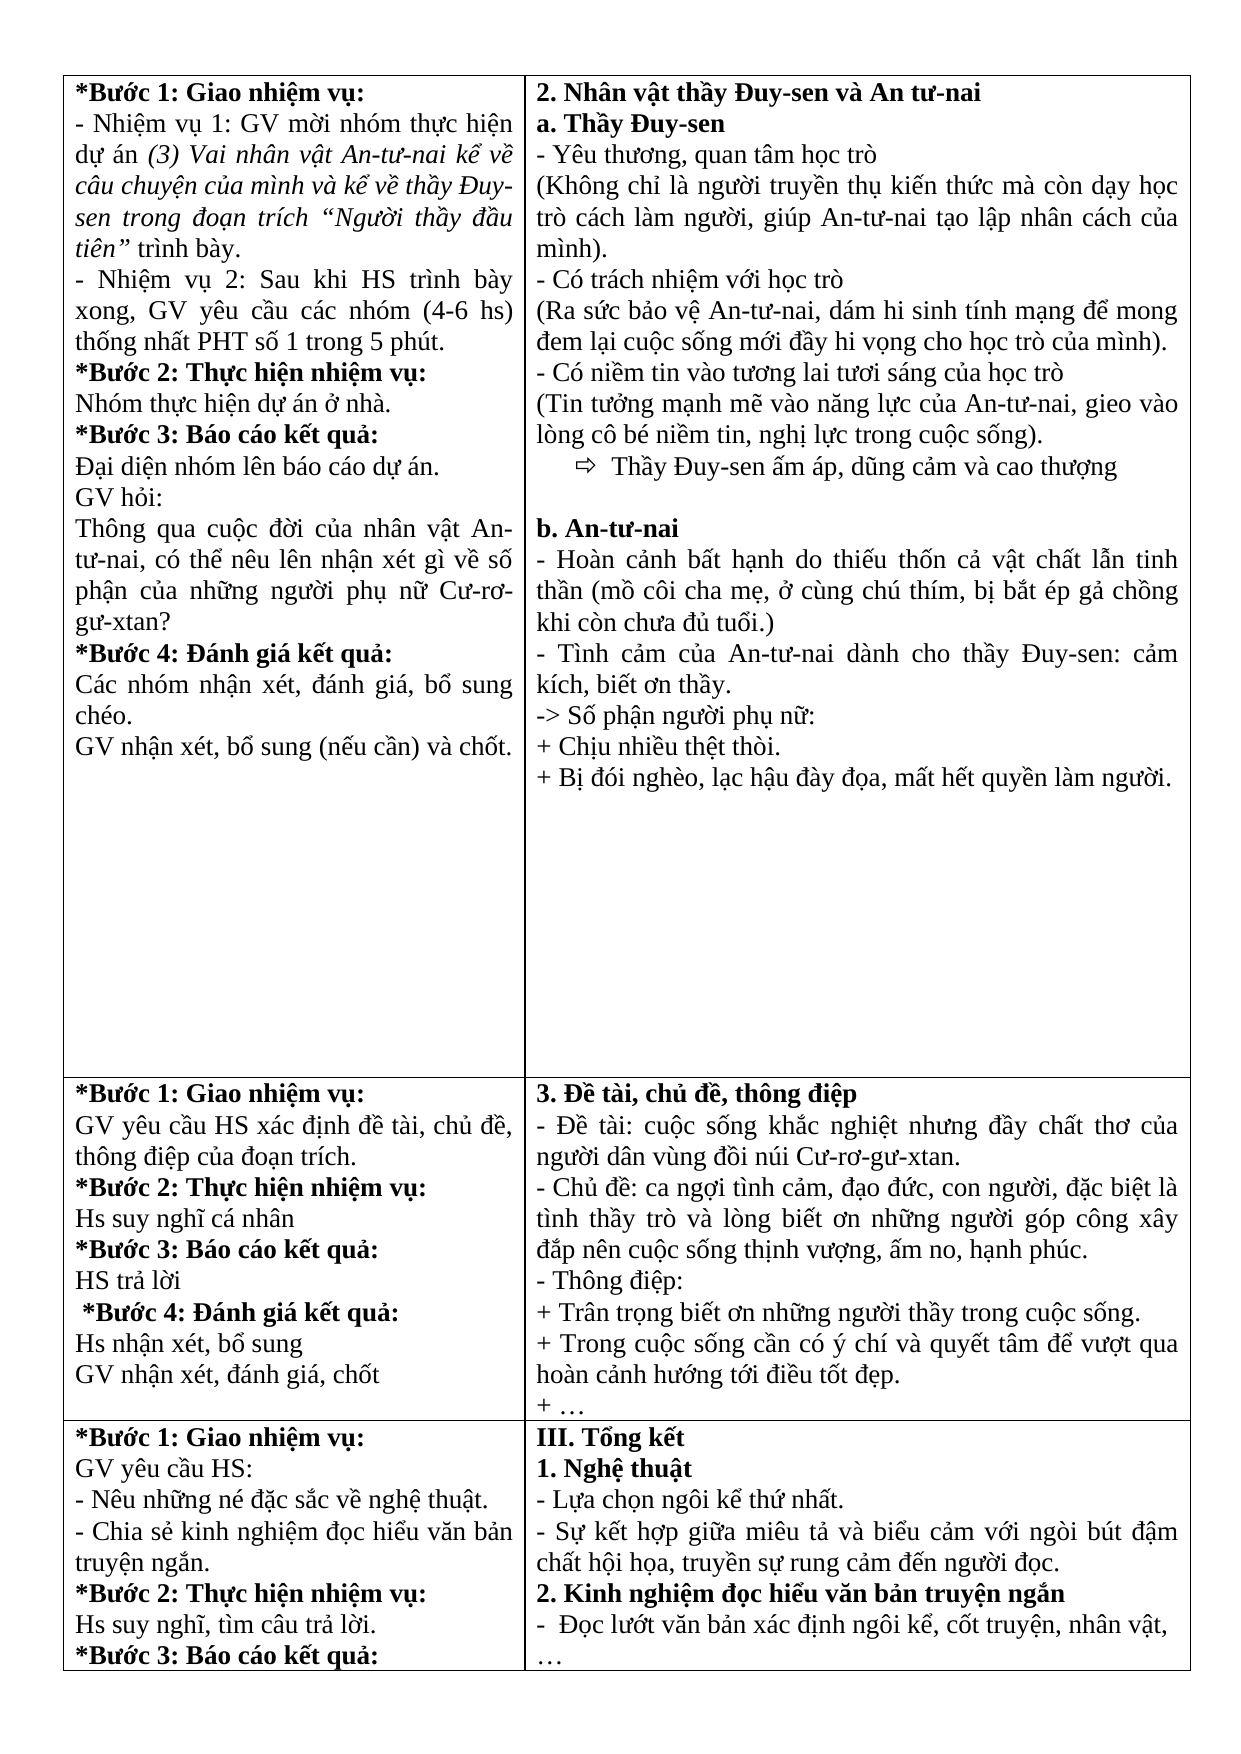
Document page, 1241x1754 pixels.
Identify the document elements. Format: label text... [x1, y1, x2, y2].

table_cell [526, 1421, 1190, 1670]
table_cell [64, 1421, 524, 1670]
table_cell *Bước 1: Giao nhiệm vụ: - Nhiệm vụ 1: GV mời nhóm thực hiện dự án (3) Vai nhân vật An-tư-nai kể về câu chuyện của mình và kể về thầy Đuy-sen trong đoạn trích “Người thầy đầu tiên” trình bày. - Nhiệm vụ 2: Sau khi HS trình bày xong, GV yêu cầu các nhóm (4-6 hs) thống nhất PHT số 1 trong 5 phút. *Bước 2: Thực hiện nhiệm vụ: Nhóm thực hiện dự án ở nhà. *Bước 3: Báo cáo kết quả: Đại diện nhóm lên báo cáo dự án. GV hỏi: Thông qua cuộc đời của nhân vật An-tư-nai, có thể nêu lên nhận xét gì về số phận của những người phụ nữ Cư-rơ-gư-xtan? *Bước 4: Đánh giá kết quả: Các nhóm nhận xét, đánh giá, bổ sung chéo. GV nhận xét, bổ sung (nếu cần) và chốt. [64, 76, 524, 1077]
table_cell 3. Đề tài, chủ đề, thông điệp - Đề tài: cuộc sống khắc nghiệt nhưng đầy chất thơ của người dân vùng đồi núi Cư-rơ-gư-xtan. - Chủ đề: ca ngợi tình cảm, đạo đức, con người, đặc biệt là tình thầy trò và lòng biết ơn những người góp công xây đắp nên cuộc sống thịnh vượng, ấm no, hạnh phúc. - Thông điệp: + Trân trọng biết ơn những người thầy trong cuộc sống. + Trong cuộc sống cần có ý chí và quyết tâm để vượt qua hoàn cảnh hướng tới điều tốt đẹp. + … [526, 1078, 1190, 1420]
table_cell 2. Nhân vật thầy Đuy-sen và An tư-nai a. Thầy Đuy-sen - Yêu thương, quan tâm học trò (Không chỉ là người truyền thụ kiến thức mà còn dạy học trò cách làm người, giúp An-tư-nai tạo lập nhân cách của mình). - Có trách nhiệm với học trò (Ra sức bảo vệ An-tư-nai, dám hi sinh tính mạng để mong đem lại cuộc sống mới đầy hi vọng cho học trò của mình). - Có niềm tin vào tương lai tươi sáng của học trò (Tin tưởng mạnh mẽ vào năng lực của An-tư-nai, gieo vào lòng cô bé niềm tin, nghị lực trong cuộc sống). Thầy Đuy-sen ấm áp, dũng cảm và cao thượng b. An-tư-nai - Hoàn cảnh bất hạnh do thiếu thốn cả vật chất lẫn tinh thần (mồ côi cha mẹ, ở cùng chú thím, bị bắt ép gả chồng khi còn chưa đủ tuổi.) - Tình cảm của An-tư-nai dành cho thầy Đuy-sen: cảm kích, biết ơn thầy. -> Số phận người phụ nữ: + Chịu nhiều thệt thòi. + Bị đói nghèo, lạc hậu đày đọa, mất hết quyền làm người. [526, 76, 1190, 1077]
table_cell *Bước 1: Giao nhiệm vụ: GV yêu cầu HS xác định đề tài, chủ đề, thông điệp của đoạn trích. *Bước 2: Thực hiện nhiệm vụ: Hs suy nghĩ cá nhân *Bước 3: Báo cáo kết quả: HS trả lời *Bước 4: Đánh giá kết quả: Hs nhận xét, bổ sung GV nhận xét, đánh giá, chốt [64, 1078, 524, 1420]
